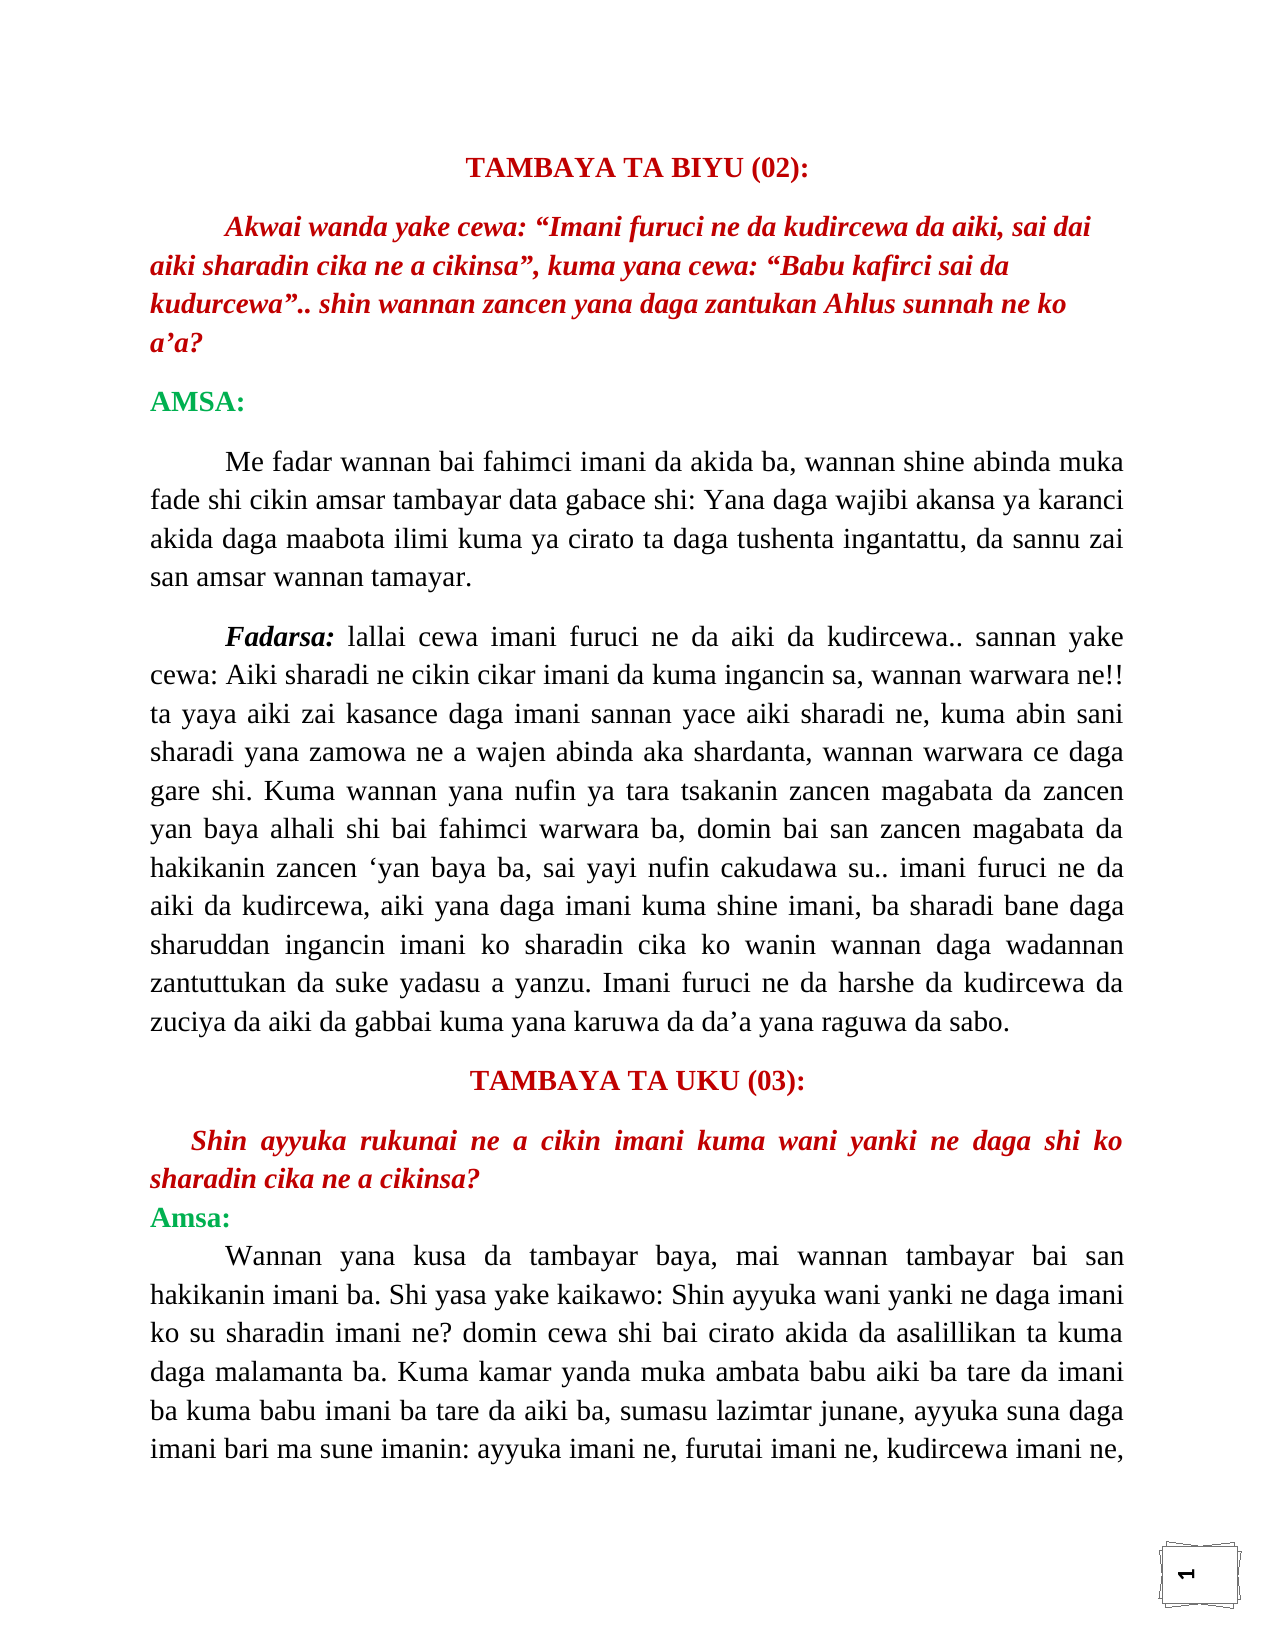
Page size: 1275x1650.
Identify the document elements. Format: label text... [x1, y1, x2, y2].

text TAMBAYA TA UKU (03): [150, 1063, 1125, 1097]
text Akwai wanda yake cewa: “Imani furuci ne da kudircewa da aiki, sai dai aiki sharadin cika ne a cikinsa”, kuma yana cewa: “Babu kafirci sai da kudurcewa”.. shin wannan zancen yana daga zantukan Ahlus sunnah ne ko a’a? [150, 209, 1125, 358]
text TAMBAYA TA BIYU (02): [150, 150, 1125, 183]
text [150, 1238, 1125, 1465]
text AMSA: [150, 384, 1125, 418]
text Fadarsa: lallai cewa imani furuci ne da aiki da kudircewa.. sannan yake cewa: Aiki sharadi ne cikin cikar imani da kuma ingancin sa, wannan warwara ne!! ta yaya aiki zai kasance daga imani sannan yace aiki sharadi ne, kuma abin sani sharadi yana zamowa ne a wajen abinda aka shardanta, wannan warwara ce daga gare shi. Kuma wannan yana nufin ya tara tsakanin zancen magabata da zancen yan baya alhali shi bai fahimci warwara ba, domin bai san zancen magabata da hakikanin zancen ‘yan baya ba, sai yayi nufin cakudawa su.. imani furuci ne da aiki da kudircewa, aiki yana daga imani kuma shine imani, ba sharadi bane daga sharuddan ingancin imani ko sharadin cika ko wanin wannan daga wadannan zantuttukan da suke yadasu a yanzu. Imani furuci ne da harshe da kudircewa da zuciya da aiki da gabbai kuma yana karuwa da da’a yana raguwa da sabo. [150, 619, 1125, 1038]
text Shin ayyuka rukunai ne a cikin imani kuma wani yanki ne daga shi ko sharadin cika ne a cikinsa? [150, 1123, 1125, 1195]
text Amsa: [150, 1200, 1125, 1233]
text Me fadar wannan bai fahimci imani da akida ba, wannan shine abinda muka fade shi cikin amsar tambayar data gabace shi: Yana daga wajibi akansa ya karanci akida daga maabota ilimi kuma ya cirato ta daga tushenta ingantattu, da sannu zai san amsar wannan tamayar. [150, 444, 1125, 593]
